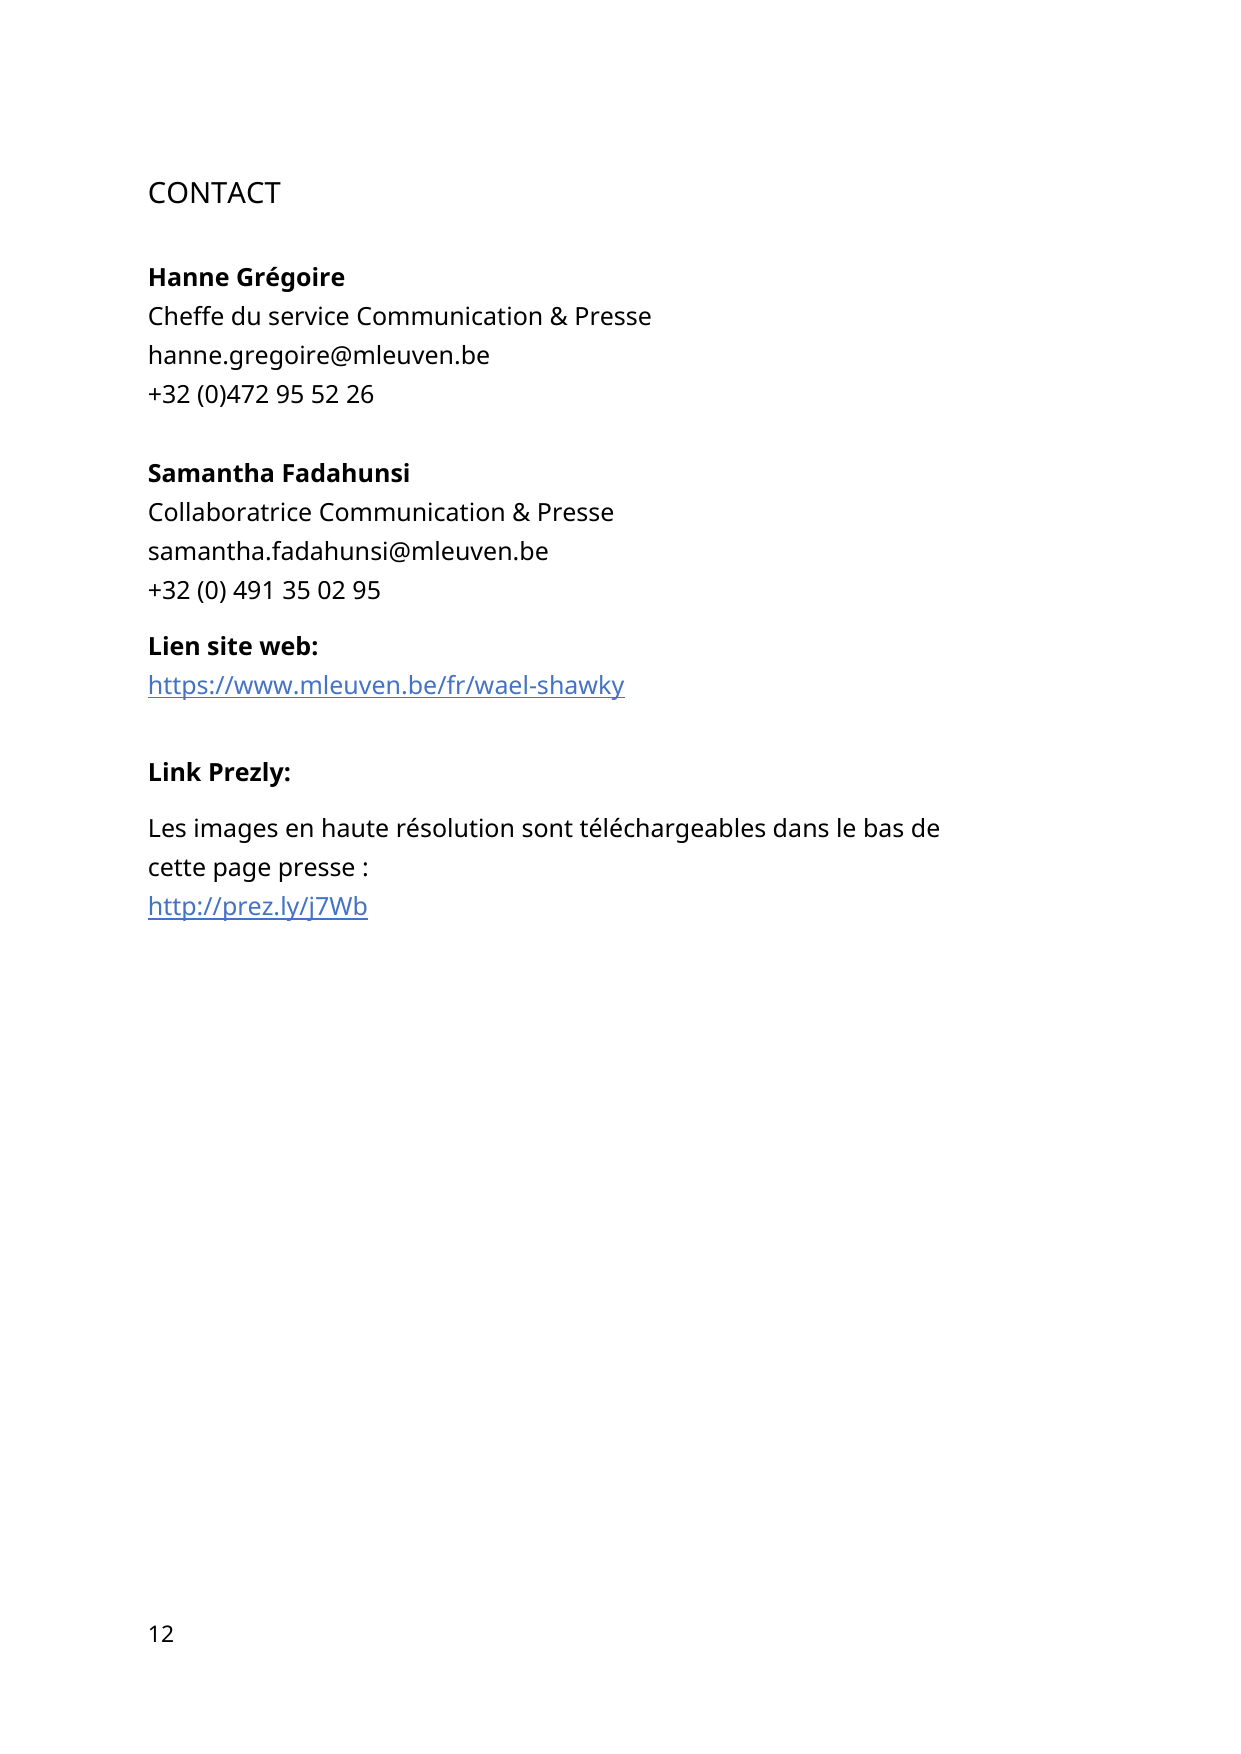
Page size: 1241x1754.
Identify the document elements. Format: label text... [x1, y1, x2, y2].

text Hanne Grégoire [148, 259, 1093, 293]
subtitle CONTACT [148, 173, 1093, 256]
text Link Prezly: [148, 755, 1093, 789]
text Samantha Fadahunsi Collaboratrice Communication & Presse samantha.fadahunsi@mleuven.be +32 (0) 491 35 02 95 [148, 455, 1093, 607]
text Cheffe du service Communication & Presse hanne.gregoire@mleuven.be [148, 299, 1093, 372]
text Les images en haute résolution sont téléchargeables dans le bas de cette page presse : http://prez.ly/j7Wb [148, 811, 1093, 923]
text +32 (0)472 95 52 26 [148, 377, 1093, 411]
text Lien site web: https://www.mleuven.be/fr/wael-shawky [148, 629, 1093, 734]
